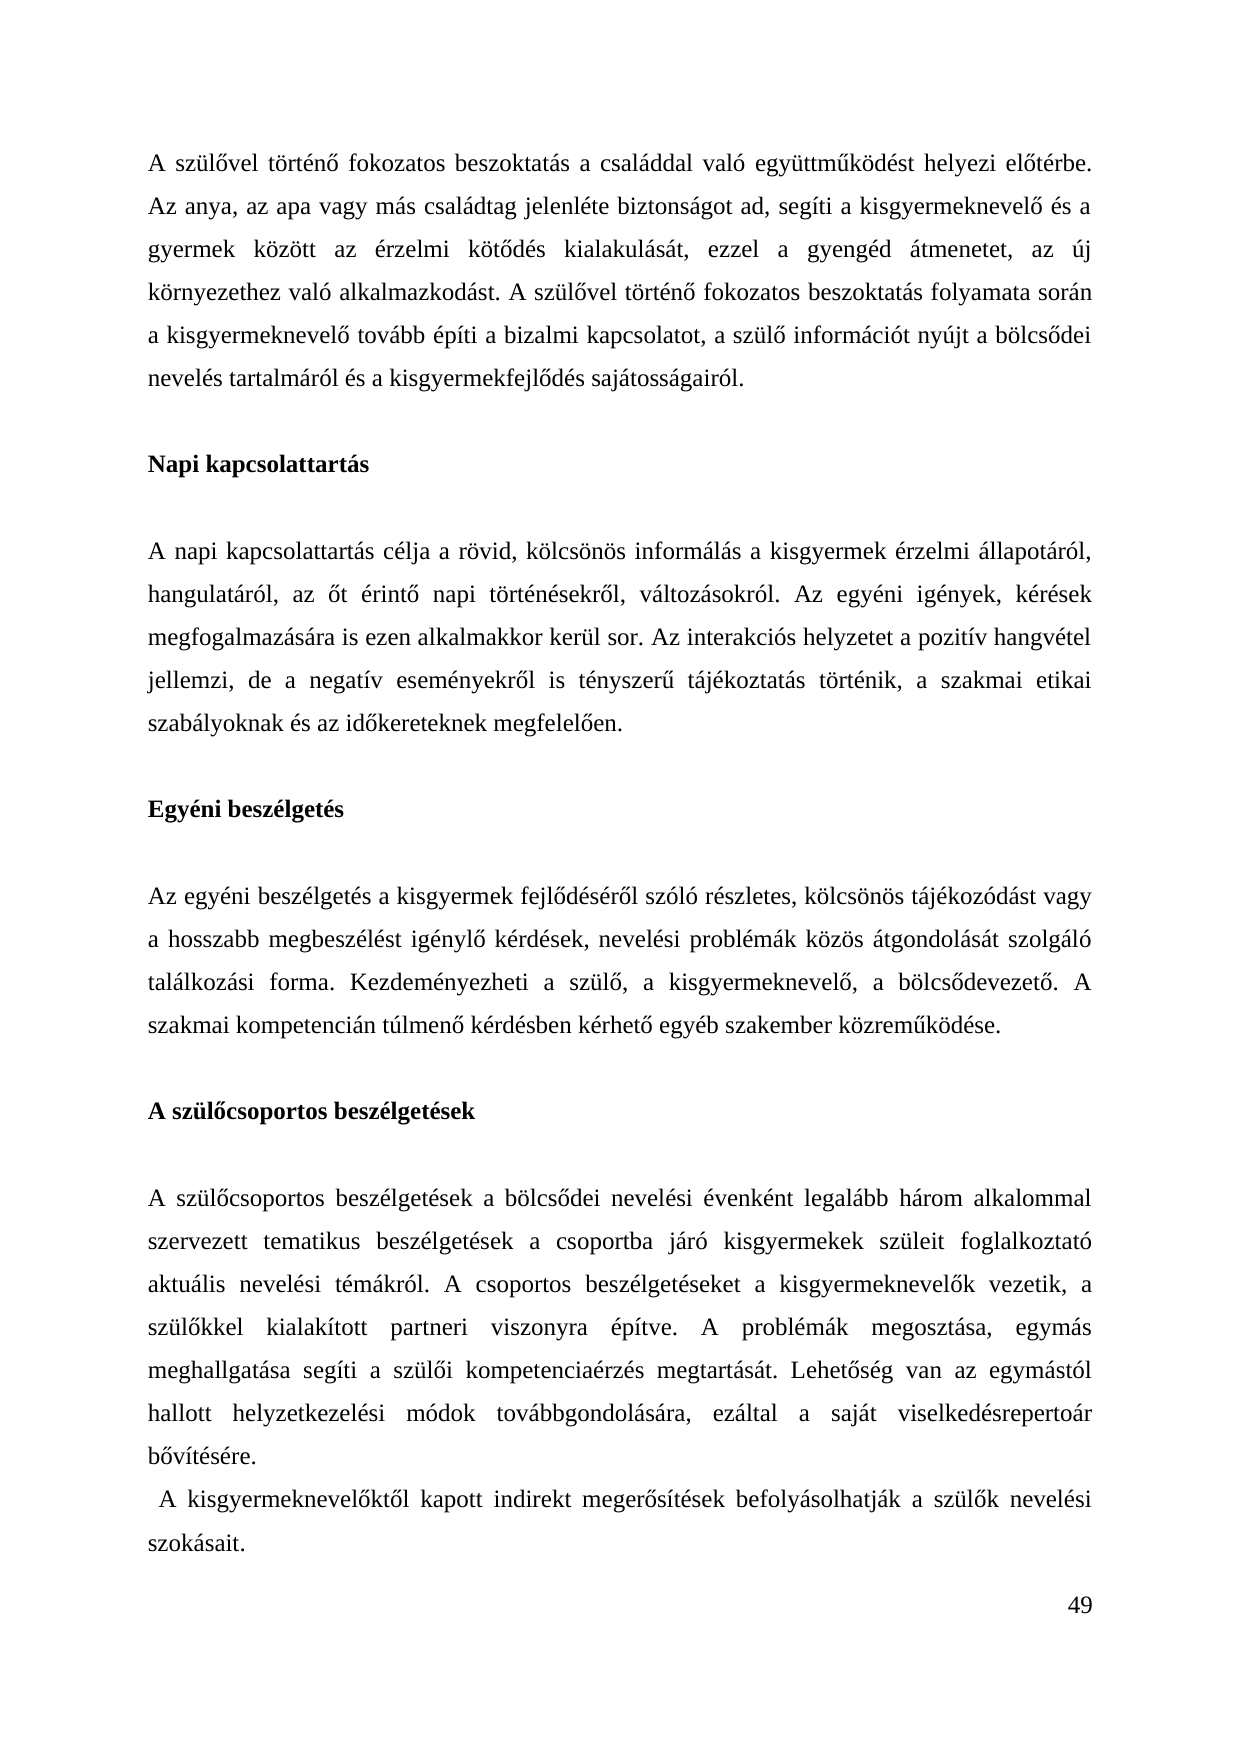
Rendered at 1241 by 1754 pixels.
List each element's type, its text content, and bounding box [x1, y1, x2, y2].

text A szülővel történő fokozatos beszoktatás a családdal való együttműködést helyezi előtérbe. Az anya, az apa vagy más családtag jelenléte biztonságot ad, segíti a kisgyermeknevelő és a gyermek között az érzelmi kötődés kialakulását, ezzel a gyengéd átmenetet, az új környezethez való alkalmazkodást. A szülővel történő fokozatos beszoktatás folyamata során a kisgyermeknevelő tovább építi a bizalmi kapcsolatot, a szülő információt nyújt a bölcsődei nevelés tartalmáról és a kisgyermekfejlődés sajátosságairól. [148, 148, 1093, 392]
text A napi kapcsolattartás célja a rövid, kölcsönös informálás a kisgyermek érzelmi állapotáról, hangulatáról, az őt érintő napi történésekről, változásokról. Az egyéni igények, kérések megfogalmazására is ezen alkalmakkor kerül sor. Az interakciós helyzetet a pozitív hangvétel jellemzi, de a negatív eseményekről is tényszerű tájékoztatás történik, a szakmai etikai szabályoknak és az időkereteknek megfelelően. [148, 536, 1093, 737]
text Egyéni beszélgetés [148, 794, 1093, 823]
text Napi kapcsolattartás [148, 449, 1093, 478]
text A kisgyermeknevelőktől kapott indirekt megerősítések befolyásolhatják a szülők nevelési szokásait. [148, 1484, 1093, 1556]
text Az egyéni beszélgetés a kisgyermek fejlődéséről szóló részletes, kölcsönös tájékozódást vagy a hosszabb megbeszélést igénylő kérdések, nevelési problémák közös átgondolását szolgáló találkozási forma. Kezdeményezheti a szülő, a kisgyermeknevelő, a bölcsődevezető. A szakmai kompetencián túlmenő kérdésben kérhető egyéb szakember közreműködése. [148, 881, 1093, 1039]
text A szülőcsoportos beszélgetések a bölcsődei nevelési évenként legalább három alkalommal szervezett tematikus beszélgetések a csoportba járó kisgyermekek szüleit foglalkoztató aktuális nevelési témákról. A csoportos beszélgetéseket a kisgyermeknevelők vezetik, a szülőkkel kialakított partneri viszonyra építve. A problémák megosztása, egymás meghallgatása segíti a szülői kompetenciaérzés megtartását. Lehetőség van az egymástól hallott helyzetkezelési módok továbbgondolására, ezáltal a saját viselkedésrepertoár bővítésére. [148, 1183, 1093, 1470]
text A szülőcsoportos beszélgetések [148, 1096, 1093, 1125]
